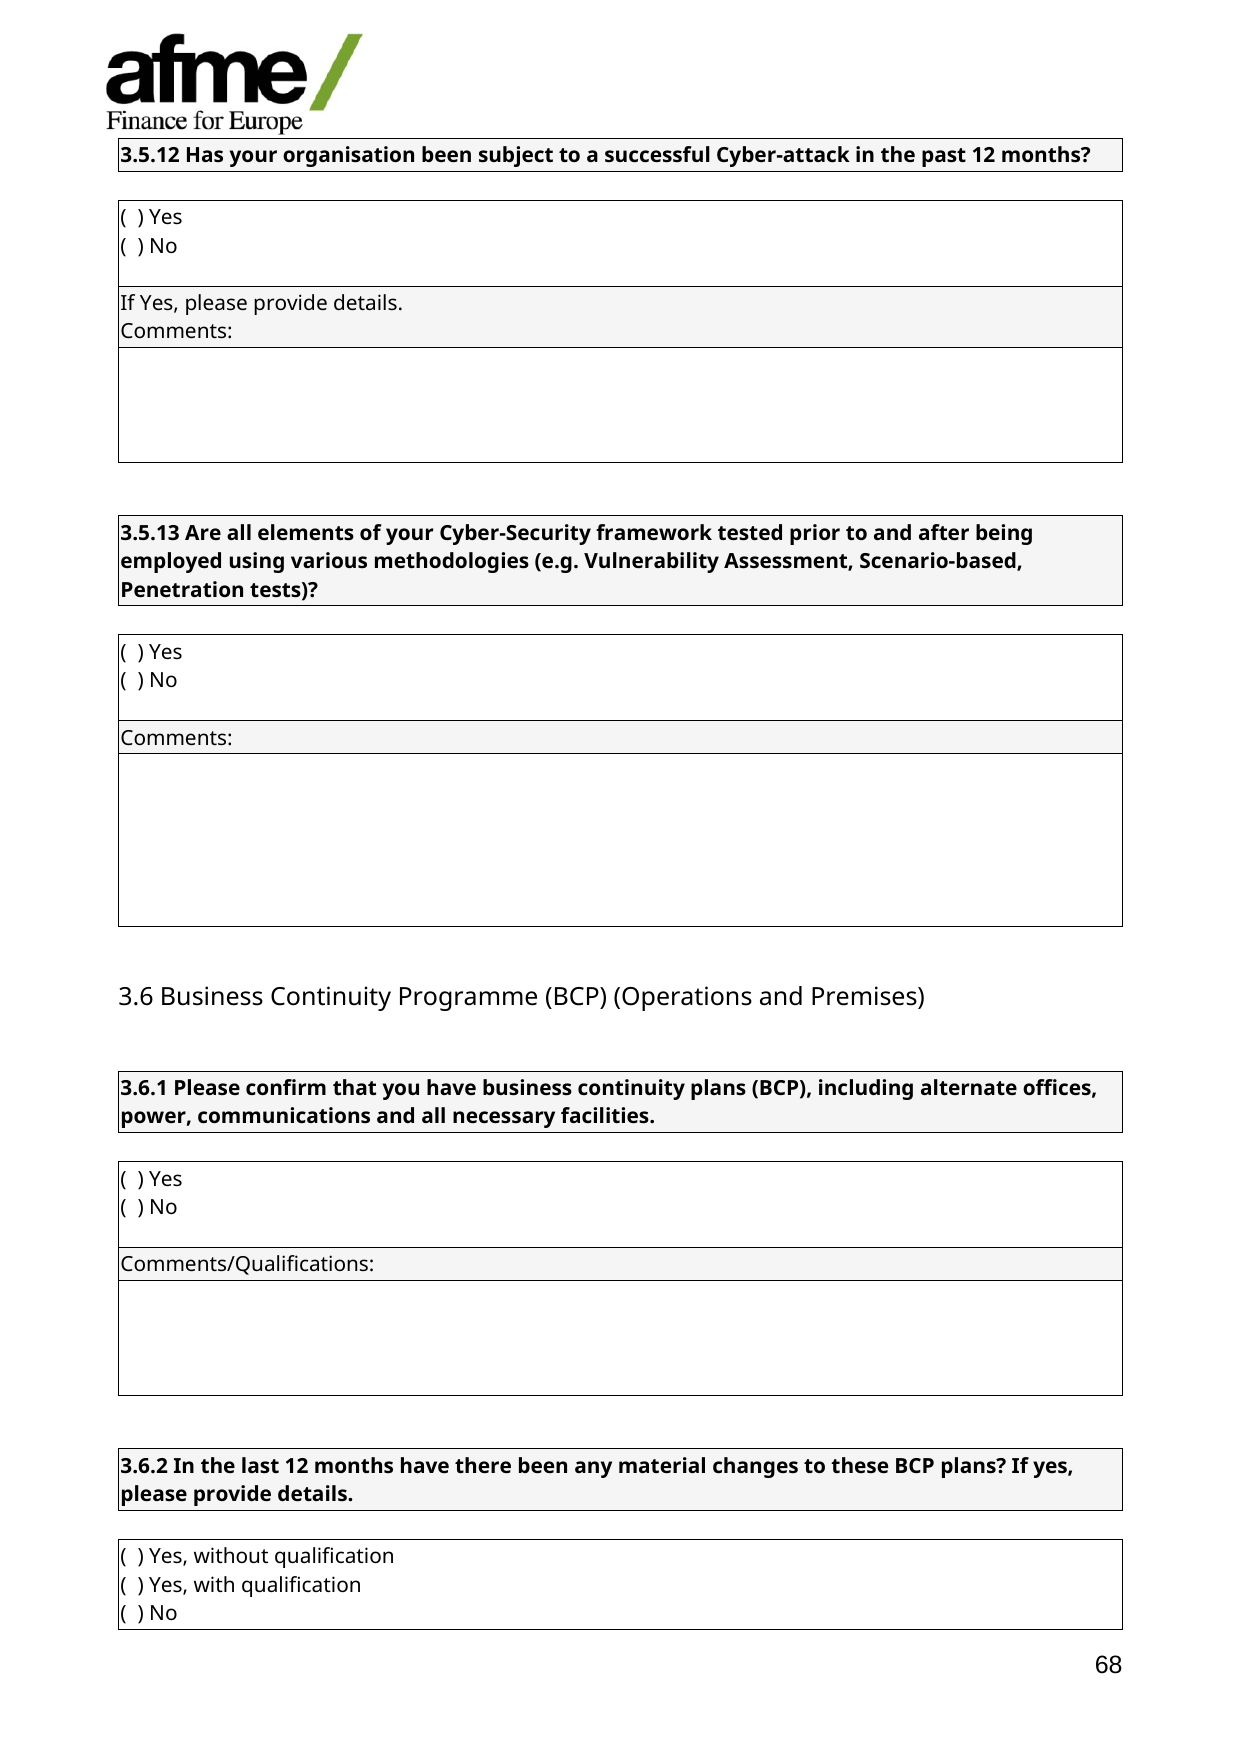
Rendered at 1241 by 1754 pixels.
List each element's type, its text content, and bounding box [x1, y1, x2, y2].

table_cell [119, 1281, 1122, 1395]
table_cell Comments: [119, 721, 1122, 753]
title 3.6 Business Continuity Programme (BCP) (Operations and Premises) [118, 979, 1122, 1013]
table_header ( ) Yes ( ) No [119, 201, 1122, 286]
table_header ( ) Yes ( ) No [119, 635, 1122, 720]
table_cell If Yes, please provide details. Comments: [119, 287, 1122, 347]
table_cell [119, 754, 1122, 926]
table_cell [119, 348, 1122, 462]
table_header ( ) Yes ( ) No [119, 1162, 1122, 1247]
table_cell Comments/Qualifications: [119, 1248, 1122, 1280]
picture [106, 32, 363, 135]
table_header 3.5.12 Has your organisation been subject to a successful Cyber-attack in the past 12 months? [119, 139, 1122, 171]
table_header 3.6.2 In the last 12 months have there been any material changes to these BCP plans? If yes, please provide details. [119, 1449, 1122, 1510]
table_header 3.6.1 Please confirm that you have business continuity plans (BCP), including alternate offices, power, communications and all necessary facilities. [119, 1072, 1122, 1132]
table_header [119, 1540, 1122, 1629]
table_header 3.5.13 Are all elements of your Cyber-Security framework tested prior to and after being employed using various methodologies (e.g. Vulnerability Assessment, Scenario-based, Penetration tests)? [119, 516, 1122, 605]
